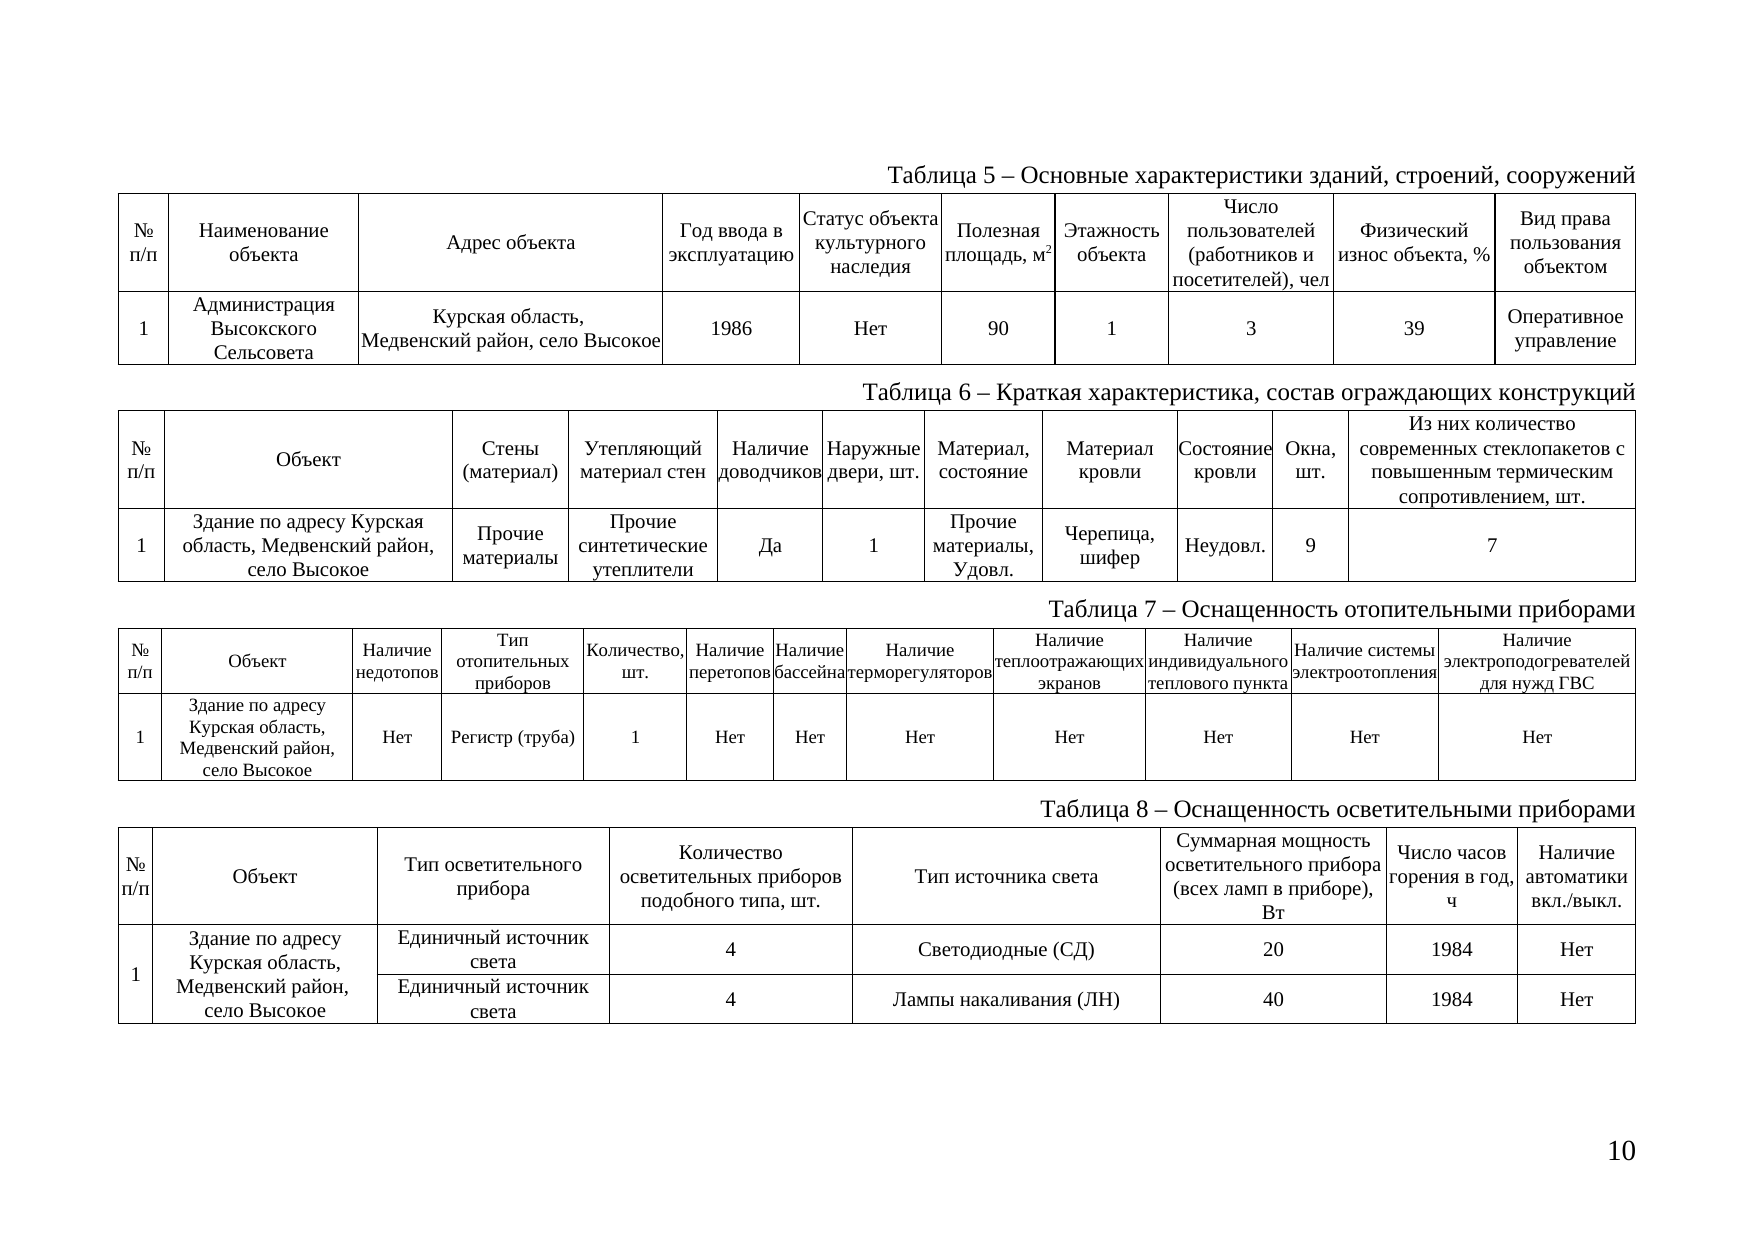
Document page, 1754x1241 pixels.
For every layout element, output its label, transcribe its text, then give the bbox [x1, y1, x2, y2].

table_header № п/п [119, 194, 168, 291]
table_cell Нет [774, 694, 846, 780]
table_header Тип источника света [853, 828, 1160, 924]
table_header Наличие теплоотражающих экранов [994, 629, 1145, 693]
table_cell Единичный источник света [378, 975, 609, 1023]
table_header Объект [165, 411, 452, 508]
table_cell Нет [353, 694, 441, 780]
table_cell 40 [1161, 975, 1386, 1023]
table_cell Нет [847, 694, 993, 780]
table_cell 9 [1273, 509, 1348, 581]
table_cell Курская область, Медвенский район, село Высокое [359, 292, 662, 364]
table_header № п/п [119, 411, 164, 508]
table_cell Светодиодные (СД) [853, 925, 1160, 973]
table_cell Здание по адресу Курская область, Медвенский район, село Высокое [153, 925, 377, 1023]
table_cell 4 [610, 925, 852, 973]
table_cell 1 [119, 694, 161, 780]
table_cell Администрация Высокского Сельсовета [169, 292, 358, 364]
table_header Наличие доводчиков [718, 411, 822, 508]
table_header Объект [153, 828, 377, 924]
table_header Этажность объекта [1056, 194, 1168, 291]
table_header Из них количество современных стеклопакетов с повышенным термическим сопротивлением, шт. [1349, 411, 1635, 508]
table_cell Неудовл. [1178, 509, 1272, 581]
table_cell Нет [800, 292, 941, 364]
table_cell 1 [119, 292, 168, 364]
table_cell Оперативное управление [1496, 292, 1635, 364]
table_cell Регистр (труба) [442, 694, 583, 780]
table_cell Здание по адресу Курская область, Медвенский район, село Высокое [162, 694, 352, 780]
table_header Полезная площадь, м2 [942, 194, 1054, 291]
table_header Количество осветительных приборов подобного типа, шт. [610, 828, 852, 924]
table_cell Прочие синтетические утеплители [569, 509, 717, 581]
table_header Наличие бассейна [774, 629, 846, 693]
table_header Статус объекта культурного наследия [800, 194, 941, 291]
table_header Окна, шт. [1273, 411, 1348, 508]
table_header Суммарная мощность осветительного прибора (всех ламп в приборе), Вт [1161, 828, 1386, 924]
table_header Наличие электроподогревателей для нужд ГВС [1439, 629, 1635, 693]
table_cell 20 [1161, 925, 1386, 973]
table_cell Нет [1518, 975, 1635, 1023]
table_header Наличие автоматики вкл./выкл. [1518, 828, 1635, 924]
table_cell 1 [1056, 292, 1168, 364]
table_cell Единичный источник света [378, 925, 609, 973]
table_header Физический износ объекта, % [1334, 194, 1494, 291]
table_header Наличие перетопов [687, 629, 773, 693]
table_cell 39 [1334, 292, 1494, 364]
table_cell Нет [687, 694, 773, 780]
table_header Утепляющий материал стен [569, 411, 717, 508]
table_header Наличие индивидуального теплового пункта [1146, 629, 1291, 693]
table_header Тип отопительных приборов [442, 629, 583, 693]
table_header Материал кровли [1043, 411, 1177, 508]
table_header Наличие недотопов [353, 629, 441, 693]
table_header Адрес объекта [359, 194, 662, 291]
table_cell 1984 [1387, 925, 1517, 973]
table_cell Прочие материалы, Удовл. [925, 509, 1042, 581]
table_header Наличие терморегуляторов [847, 629, 993, 693]
table_header Тип осветительного прибора [378, 828, 609, 924]
table_cell Черепица, шифер [1043, 509, 1177, 581]
table_header Материал, состояние [925, 411, 1042, 508]
table_header Стены (материал) [453, 411, 568, 508]
table_header Количество, шт. [584, 629, 686, 693]
table_cell Да [718, 509, 822, 581]
table_cell Нет [1439, 694, 1635, 780]
table_header Вид права пользования объектом [1496, 194, 1635, 291]
table_cell 1 [119, 509, 164, 581]
table_cell 1 [119, 925, 152, 1023]
table_header Состояние кровли [1178, 411, 1272, 508]
table_cell 7 [1349, 509, 1635, 581]
table_header Наименование объекта [169, 194, 358, 291]
table_cell Здание по адресу Курская область, Медвенский район, село Высокое [165, 509, 452, 581]
table_cell 1 [823, 509, 924, 581]
table_cell 4 [610, 975, 852, 1023]
table_cell Прочие материалы [453, 509, 568, 581]
table_cell Нет [1292, 694, 1438, 780]
table_cell Нет [1518, 925, 1635, 973]
table_header № п/п [119, 828, 152, 924]
table_cell Лампы накаливания (ЛН) [853, 975, 1160, 1023]
table_header Число часов горения в год, ч [1387, 828, 1517, 924]
table_cell 1986 [663, 292, 799, 364]
table_cell 1 [584, 694, 686, 780]
table_header Объект [162, 629, 352, 693]
table_header Наличие системы электроотопления [1292, 629, 1438, 693]
table_cell 1984 [1387, 975, 1517, 1023]
table_cell 90 [942, 292, 1054, 364]
table_header Наружные двери, шт. [823, 411, 924, 508]
table_header Год ввода в эксплуатацию [663, 194, 799, 291]
table_cell Нет [1146, 694, 1291, 780]
table_cell 3 [1169, 292, 1333, 364]
table_cell Нет [994, 694, 1145, 780]
table_header Число пользователей (работников и посетителей), чел [1169, 194, 1333, 291]
table_header № п/п [119, 629, 161, 693]
